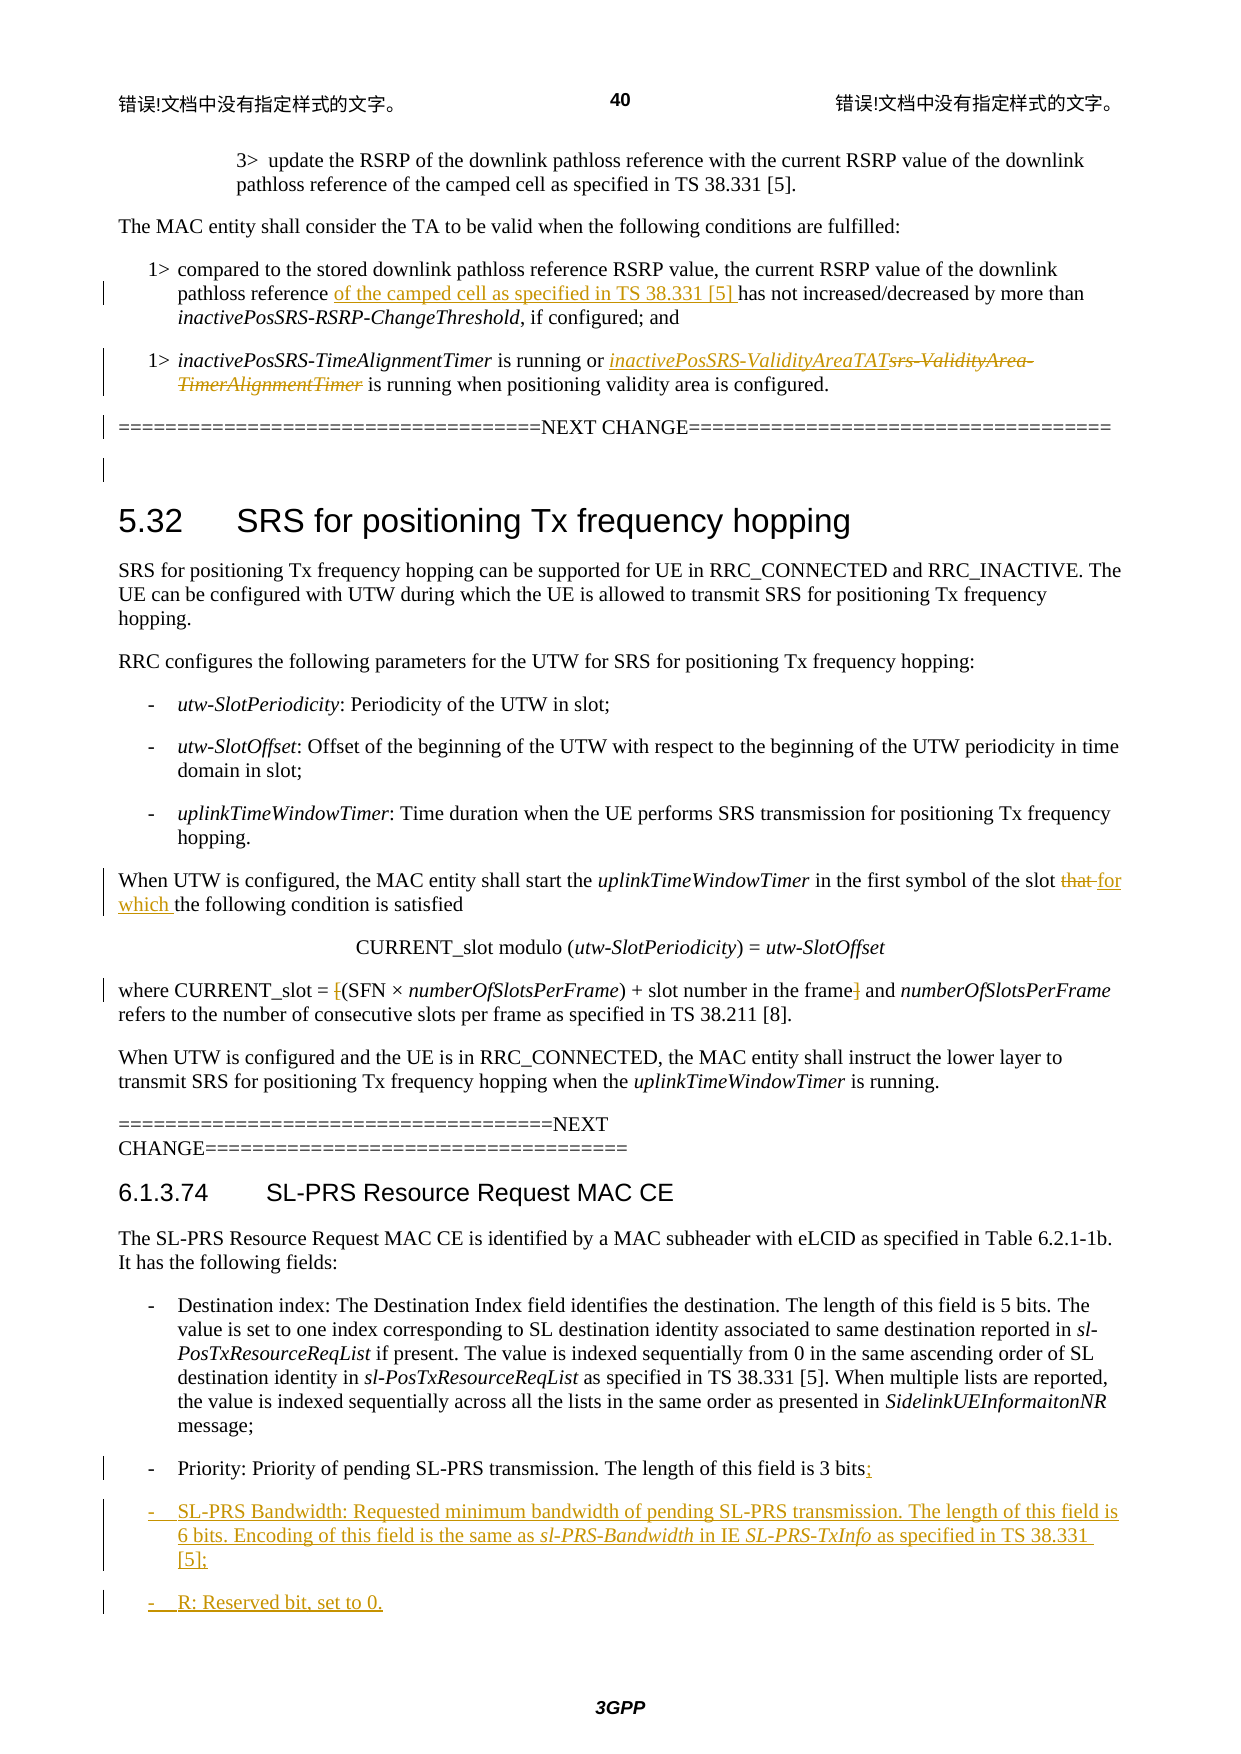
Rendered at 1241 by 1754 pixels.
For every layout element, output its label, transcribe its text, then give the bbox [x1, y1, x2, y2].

text =====================================NEXT CHANGE==================================== [118, 1112, 1122, 1160]
text When UTW is configured, the MAC entity shall start the uplinkTimeWindowTimer in the first symbol of the slot the following condition is satisfied [118, 868, 1122, 916]
text 1> inactivePosSRS-TimeAlignmentTimer is running or is running when positioning validity area is configured. [148, 348, 1122, 396]
text - utw-SlotPeriodicity: Periodicity of the UTW in slot; [148, 692, 1122, 716]
text where CURRENT_slot = (SFN × numberOfSlotsPerFrame) + slot number in the frame and numberOfSlotsPerFrame refers to the number of consecutive slots per frame as specified in TS 38.211 [8]. [118, 978, 1122, 1026]
subtitle 5.32 SRS for positioning Tx frequency hopping [118, 501, 1122, 539]
text - Priority: Priority of pending SL-PRS transmission. The length of this field is 3 bits [148, 1456, 1122, 1480]
text ====================================NEXT CHANGE==================================== [118, 415, 1122, 439]
text SRS for positioning Tx frequency hopping can be supported for UE in RRC_CONNECTED and RRC_INACTIVE. The UE can be configured with UTW during which the UE is allowed to transmit SRS for positioning Tx frequency hopping. [118, 558, 1122, 630]
text When UTW is configured and the UE is in RRC_CONNECTED, the MAC entity shall instruct the lower layer to transmit SRS for positioning Tx frequency hopping when the uplinkTimeWindowTimer is running. [118, 1045, 1122, 1093]
subtitle 6.1.3.74 SL-PRS Resource Request MAC CE [118, 1178, 1122, 1207]
text - utw-SlotOffset: Offset of the beginning of the UTW with respect to the beginning of the UTW periodicity in time domain in slot; [148, 734, 1122, 782]
text The MAC entity shall consider the TA to be valid when the following conditions are fulfilled: [118, 214, 1122, 238]
text 1> compared to the stored downlink pathloss reference RSRP value, the current RSRP value of the downlink pathloss reference has not increased/decreased by more than inactivePosSRS-RSRP-ChangeThreshold, if configured; and [148, 257, 1122, 329]
text The SL-PRS Resource Request MAC CE is identified by a MAC subheader with eLCID as specified in Table 6.2.1-1b. It has the following fields: [118, 1226, 1122, 1274]
text CURRENT_slot modulo (utw-SlotPeriodicity) = utw-SlotOffset [118, 935, 1122, 959]
text - uplinkTimeWindowTimer: Time duration when the UE performs SRS transmission for positioning Tx frequency hopping. [148, 801, 1122, 849]
text RRC configures the following parameters for the UTW for SRS for positioning Tx frequency hopping: [118, 649, 1122, 673]
text 3> update the RSRP of the downlink pathloss reference with the current RSRP value of the downlink pathloss reference of the camped cell as specified in TS 38.331 [5]. [236, 147, 1122, 196]
text - Destination index: The Destination Index field identifies the destination. The length of this field is 5 bits. The value is set to one index corresponding to SL destination identity associated to same destination reported in sl-PosTxResourceReqList if present. The value is indexed sequentially from 0 in the same ascending order of SL destination identity in sl-PosTxResourceReqList as specified in TS 38.331 [5]. When multiple lists are reported, the value is indexed sequentially across all the lists in the same order as presented in SidelinkUEInformaitonNR message; [148, 1293, 1122, 1437]
